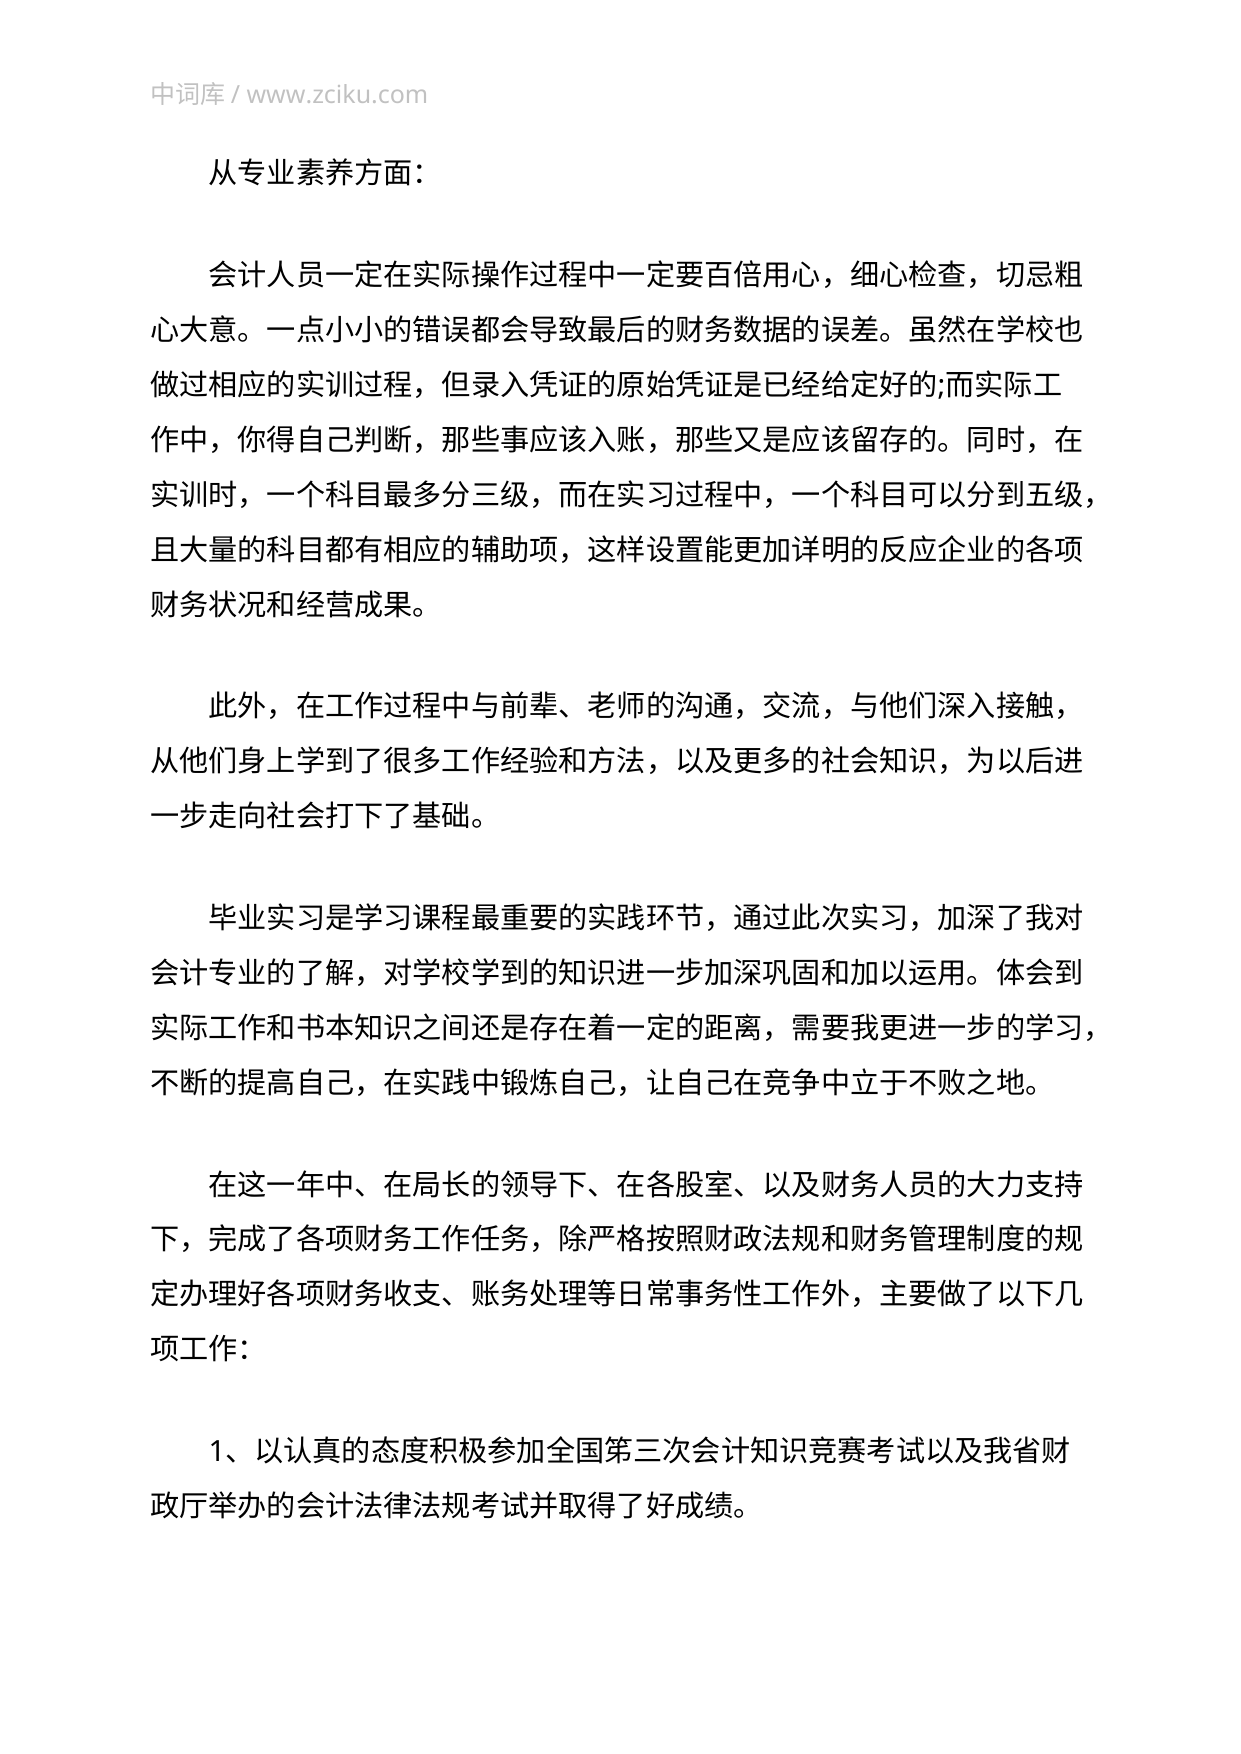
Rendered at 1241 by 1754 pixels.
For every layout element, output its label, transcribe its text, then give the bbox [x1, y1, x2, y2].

text 从专业素养方面： [150, 150, 1090, 192]
text 在这一年中、在局长的领导下、在各股室、以及财务人员的大力支持下，完成了各项财务工作任务，除严格按照财政法规和财务管理制度的规定办理好各项财务收支、账务处理等日常事务性工作外，主要做了以下几项工作： [150, 1161, 1090, 1368]
text 1、以认真的态度积极参加全国笫三次会计知识竞赛考试以及我省财政厅举办的会计法律法规考试并取得了好成绩。 [150, 1427, 1090, 1525]
text 此外，在工作过程中与前辈、老师的沟通，交流，与他们深入接触，从他们身上学到了很多工作经验和方法，以及更多的社会知识，为以后进一步走向社会打下了基础。 [150, 683, 1090, 835]
text 会计人员一定在实际操作过程中一定要百倍用心，细心检查，切忌粗心大意。一点小小的错误都会导致最后的财务数据的误差。虽然在学校也做过相应的实训过程，但录入凭证的原始凭证是已经给定好的;而实际工作中，你得自己判断，那些事应该入账，那些又是应该留存的。同时，在实训时，一个科目最多分三级，而在实习过程中，一个科目可以分到五级，且大量的科目都有相应的辅助项，这样设置能更加详明的反应企业的各项财务状况和经营成果。 [150, 252, 1090, 623]
text 毕业实习是学习课程最重要的实践环节，通过此次实习，加深了我对会计专业的了解，对学校学到的知识进一步加深巩固和加以运用。体会到实际工作和书本知识之间还是存在着一定的距离，需要我更进一步的学习，不断的提高自己，在实践中锻炼自己，让自己在竞争中立于不败之地。 [150, 894, 1090, 1102]
